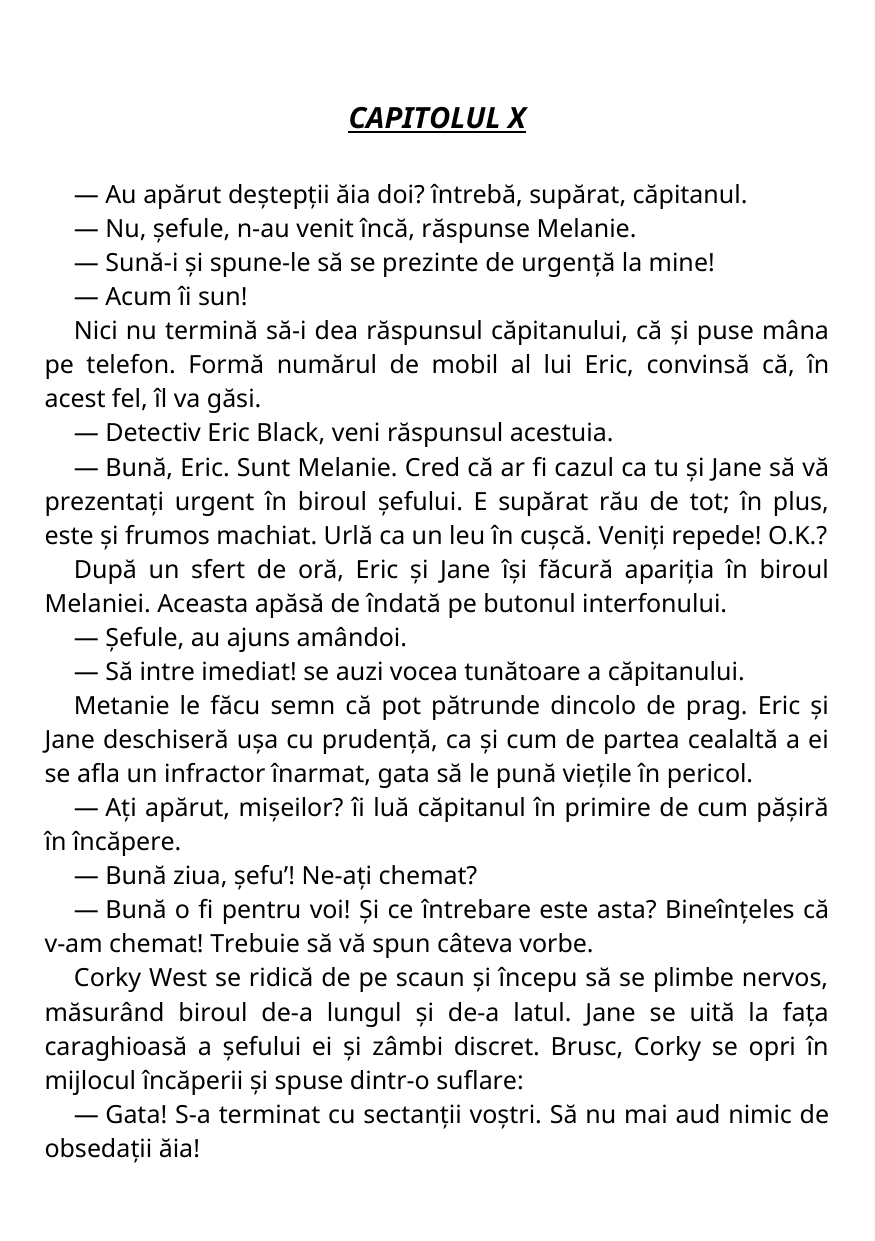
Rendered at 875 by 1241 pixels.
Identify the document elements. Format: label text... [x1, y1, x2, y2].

text Nici nu termină să-i dea răspunsul căpitanului, că şi puse mâna pe telefon. Formă numărul de mobil al lui Eric, convinsă că, în acest fel, îl va găsi. [44, 313, 830, 415]
text Metanie le făcu semn că pot pătrunde dincolo de prag. Eric şi Jane deschiseră uşa cu prudenţă, ca şi cum de partea cealaltă a ei se afla un infractor înarmat, gata să le pună vieţile în pericol. [44, 688, 830, 790]
text — Sună-i şi spune-le să se prezinte de urgență la mine! [44, 245, 830, 279]
text Corky West se ridică de pe scaun şi începu să se plimbe nervos, măsurând biroul de-a lungul şi de-a latul. Jane se uită la faţa caraghioasă a şefului ei şi zâmbi discret. Brusc, Corky se opri în mijlocul încăperii şi spuse dintr-o suflare: [44, 960, 830, 1096]
text — Nu, şefule, n-au venit încă, răspunse Melanie. [44, 211, 830, 245]
text — Bună o fi pentru voi! Şi ce întrebare este asta? Bineînţeles că v-am chemat! Trebuie să vă spun câteva vorbe. [44, 892, 830, 960]
text — Detectiv Eric Black, veni răspunsul acestuia. [44, 415, 830, 449]
text — Aţi apărut, mişeilor? îi luă căpitanul în primire de cum păşiră în încăpere. [44, 790, 830, 858]
subtitle CAPITOLUL X [44, 97, 830, 137]
text — Au apărut deştepţii ăia doi? întrebă, supărat, căpitanul. [44, 177, 830, 211]
text — Să intre imediat! se auzi vocea tunătoare a căpitanului. [44, 653, 830, 688]
text — Bună ziua, şefu’! Ne-aţi chemat? [44, 858, 830, 892]
text După un sfert de oră, Eric şi Jane îşi făcură apariţia în biroul Melaniei. Aceasta apăsă de îndată pe butonul interfonului. [44, 551, 830, 619]
text — Acum îi sun! [44, 279, 830, 313]
text — Şefule, au ajuns amândoi. [44, 619, 830, 653]
text — Bună, Eric. Sunt Melanie. Cred că ar fi cazul ca tu şi Jane să vă prezentaţi urgent în biroul şefului. E supărat rău de tot; în plus, este şi frumos machiat. Urlă ca un leu în cuşcă. Veniţi repede! O.K.? [44, 449, 830, 551]
text — Gata! S-a terminat cu sectanţii voştri. Să nu mai aud nimic de obsedaţii ăia! [44, 1096, 830, 1164]
